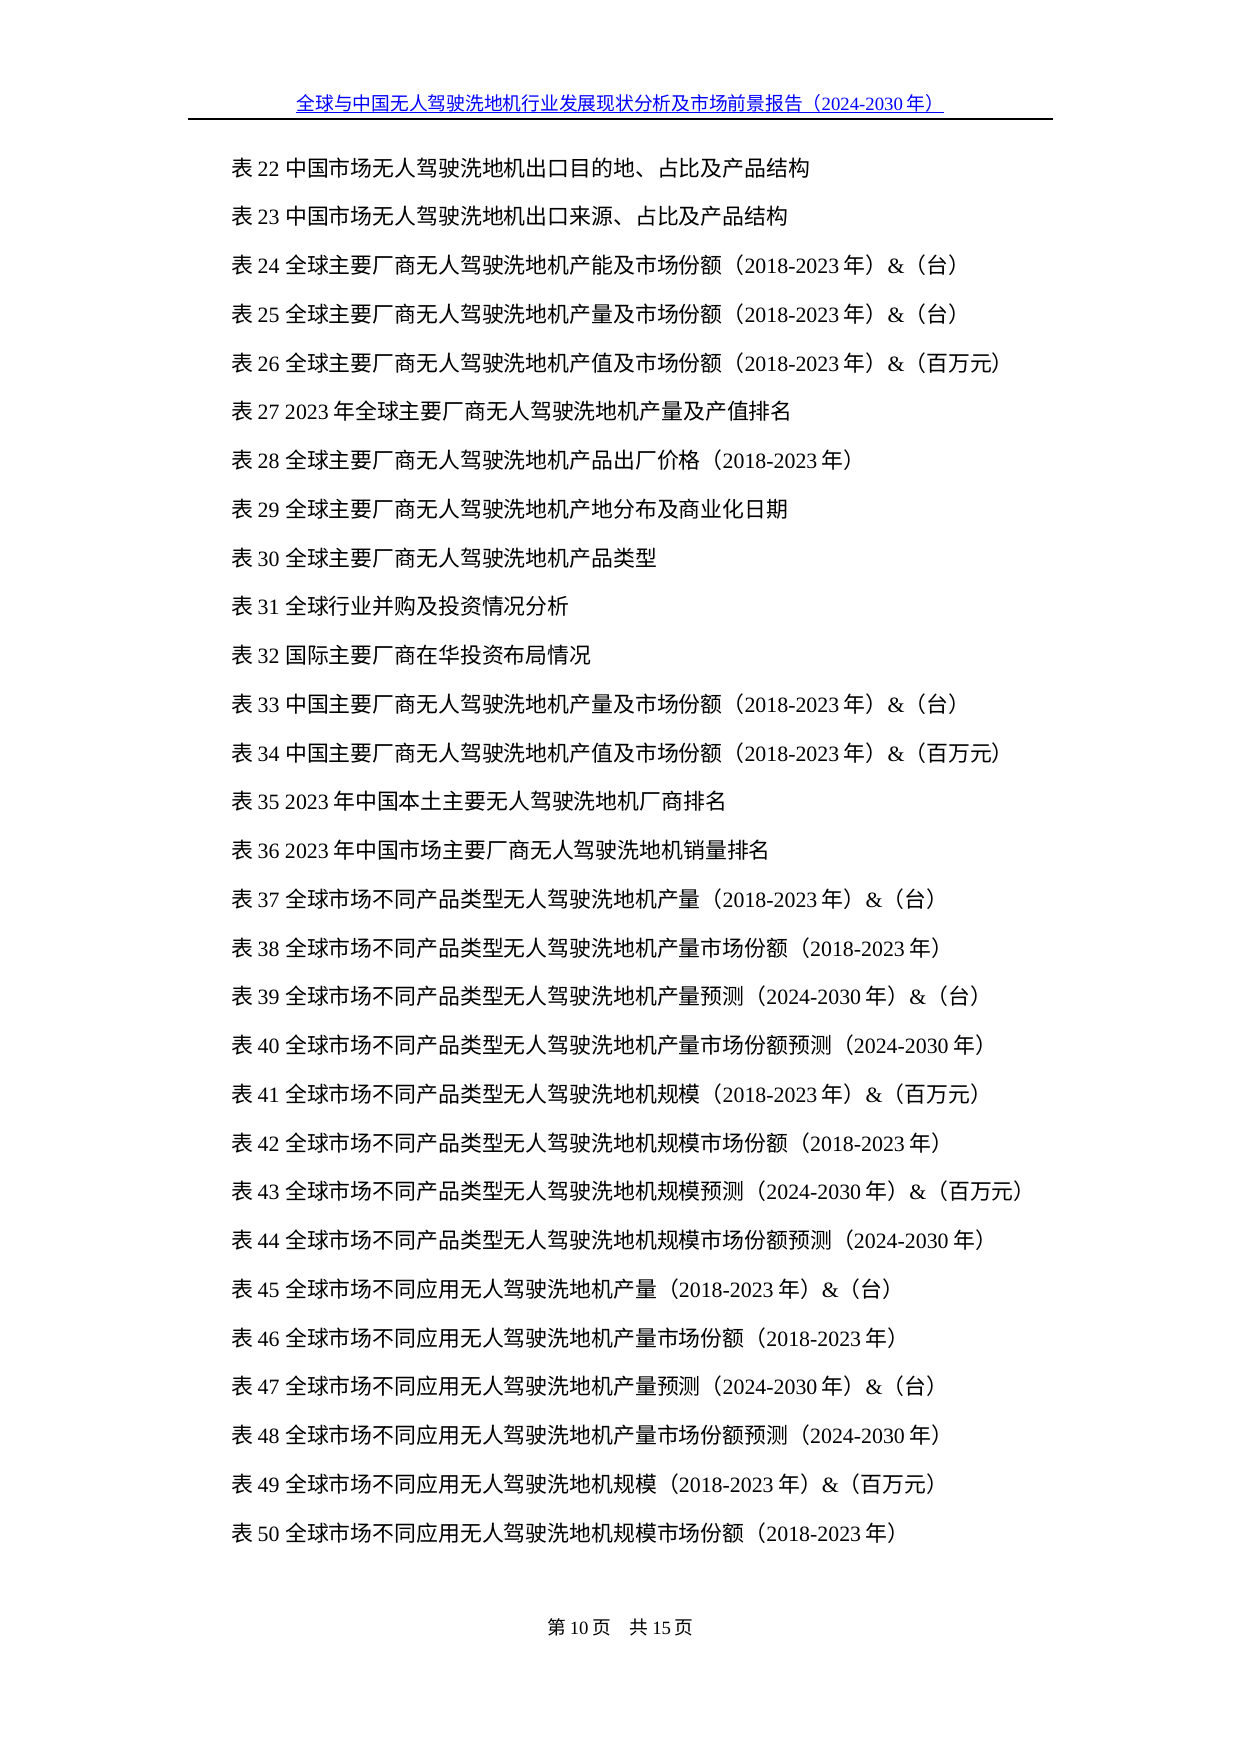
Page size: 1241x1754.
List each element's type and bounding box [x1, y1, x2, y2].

text [187, 150, 1053, 1548]
